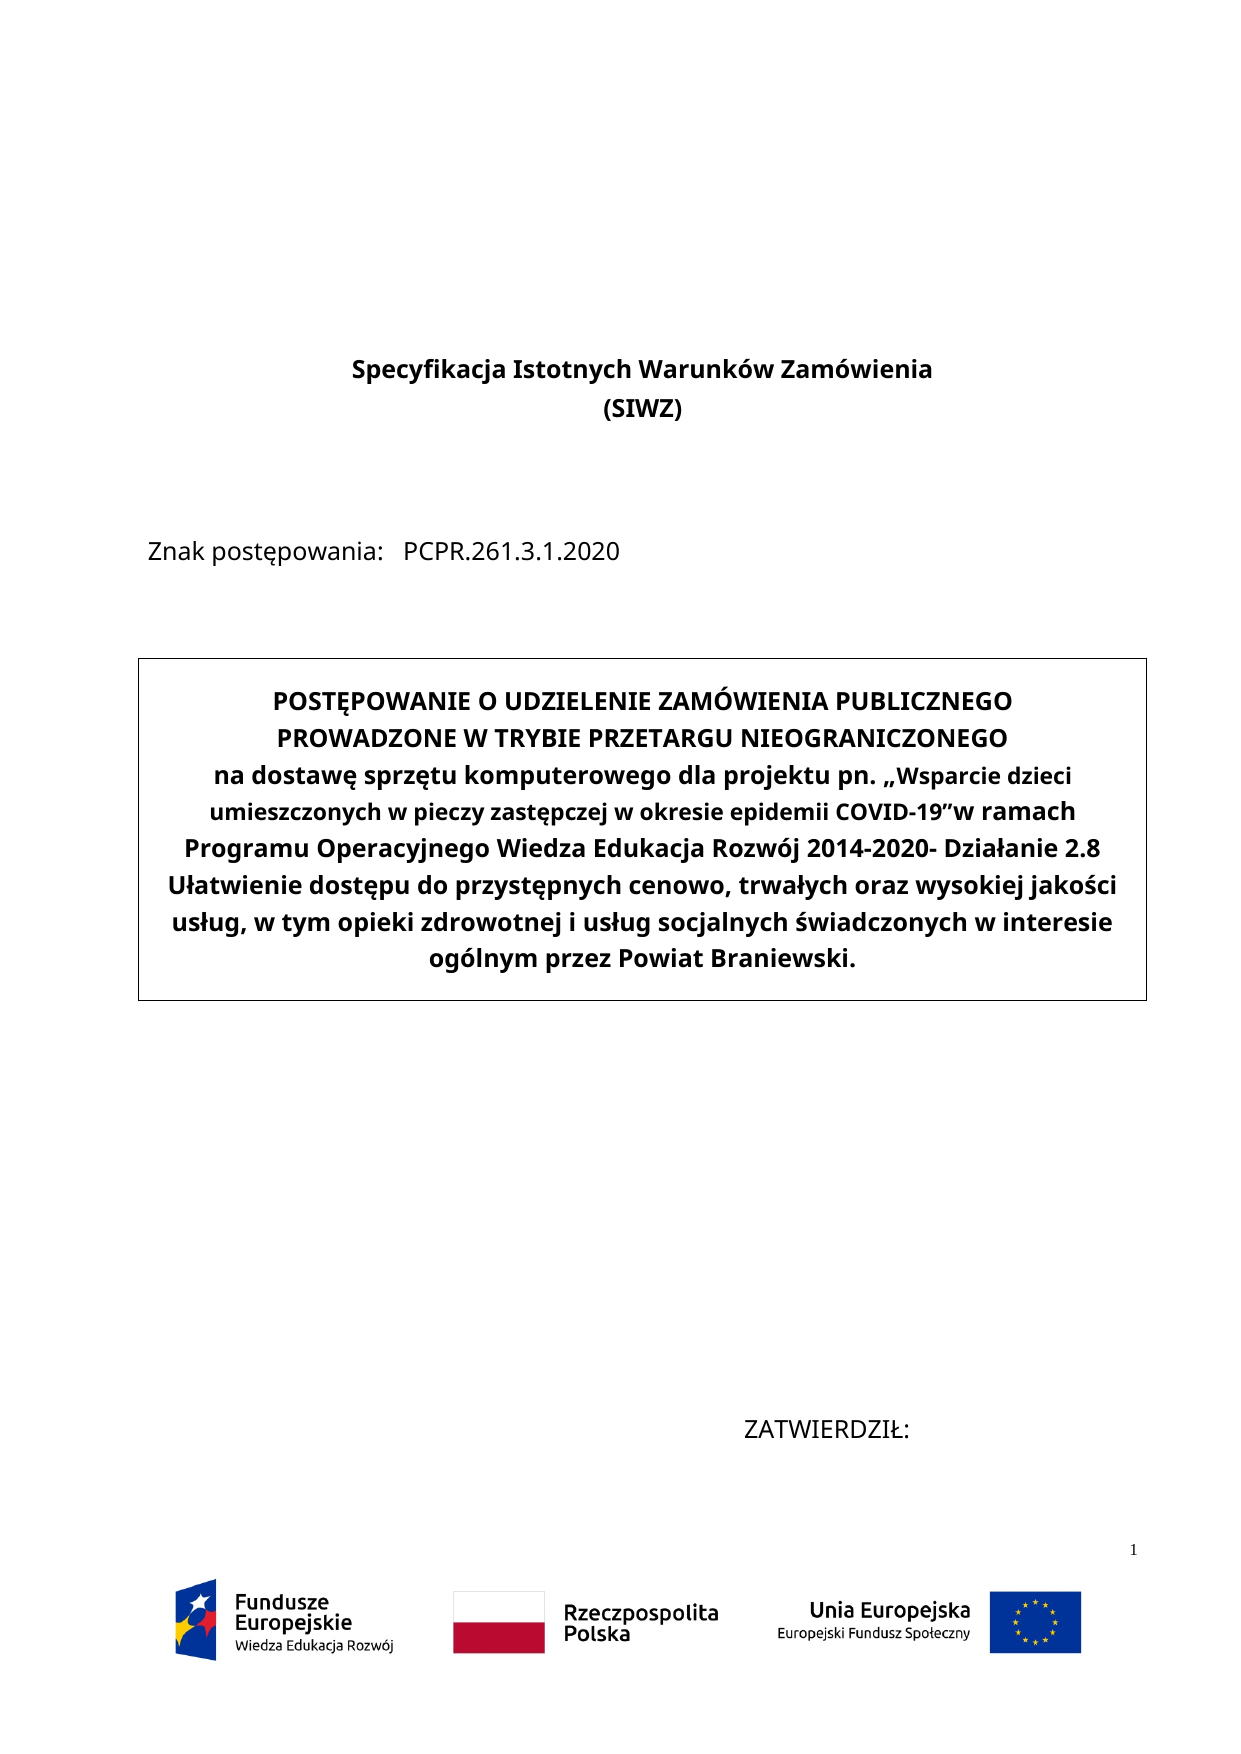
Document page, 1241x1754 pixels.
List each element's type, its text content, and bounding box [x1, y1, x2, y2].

text Znak postępowania: PCPR.261.3.1.2020 [148, 533, 1138, 567]
text ZATWIERDZIŁ: [443, 1412, 1138, 1446]
subtitle POSTĘPOWANIE O UDZIELENIE ZAMÓWIENIA PUBLICZNEGO PROWADZONE W TRYBIE PRZETARGU NIEOGRANICZONEGO na dostawę sprzętu komputerowego dla projektu pn. „Wsparcie dzieci umieszczonych w pieczy zastępczej w okresie epidemii COVID-19”w ramach Programu Operacyjnego Wiedza Edukacja Rozwój 2014-2020- Działanie 2.8 Ułatwienie dostępu do przystępnych cenowo, trwałych oraz wysokiej jakości usług, w tym opieki zdrowotnej i usług socjalnych świadczonych w interesie ogólnym przez Powiat Braniewski. [139, 659, 1146, 1000]
title Specyfikacja Istotnych Warunków Zamówienia (SIWZ) [148, 352, 1138, 425]
picture [155, 1558, 1101, 1681]
